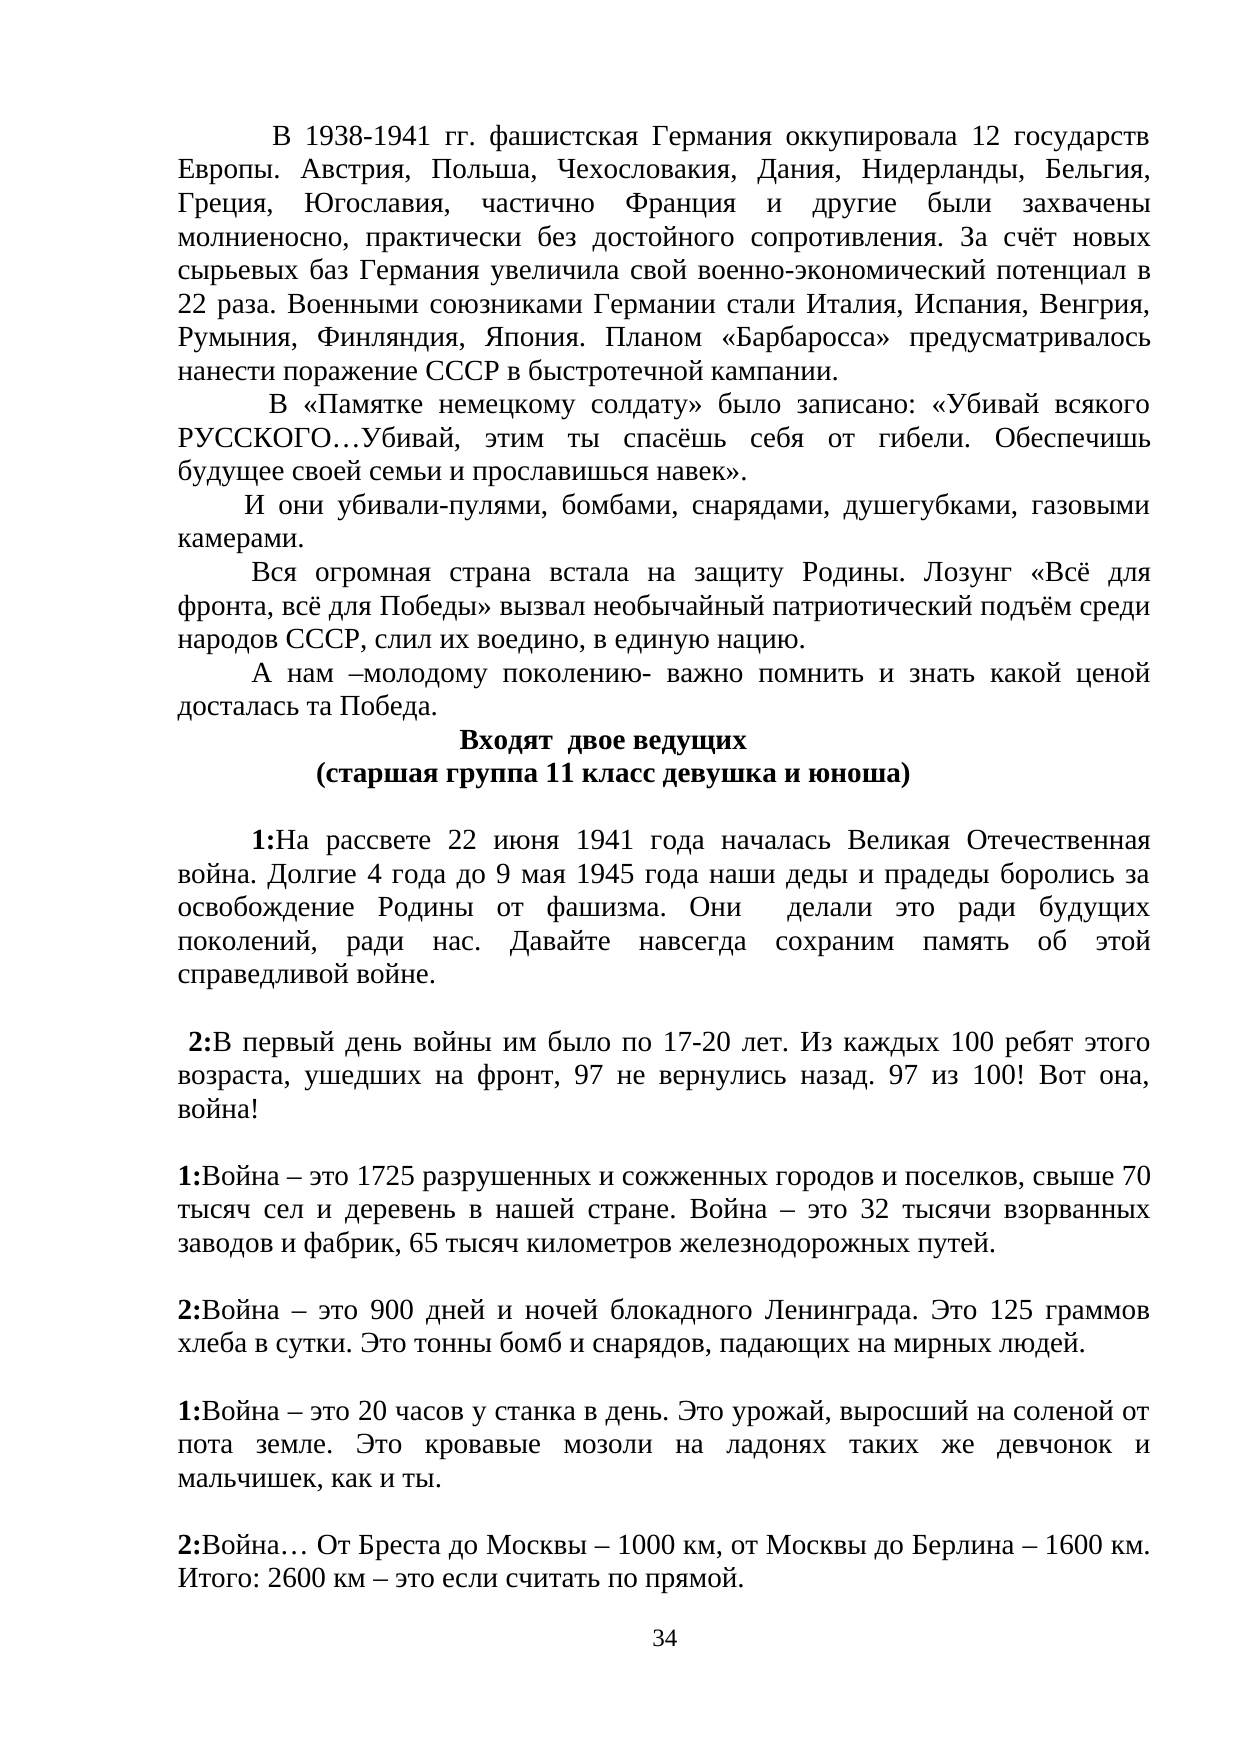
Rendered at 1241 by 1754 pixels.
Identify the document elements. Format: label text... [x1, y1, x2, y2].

text 2:Война – это 900 дней и ночей блокадного Ленинграда. Это 125 граммов хлеба в сутки. Это тонны бомб и снарядов, падающих на мирных людей. [177, 1292, 1152, 1359]
text 1:Война – это 20 часов у станка в день. Это урожай, выросший на соленой от пота земле. Это кровавые мозоли на ладонях таких же девчонок и мальчишек, как и ты. [177, 1393, 1152, 1493]
text (старшая группа 11 класс девушка и юноша) [177, 755, 1152, 789]
text 1:Война – это 1725 разрушенных и сожженных городов и поселков, свыше 70 тысяч сел и деревень в нашей стране. Война – это 32 тысячи взорванных заводов и фабрик, 65 тысяч километров железнодорожных путей. [177, 1158, 1152, 1258]
text Входят двое ведущих [177, 722, 1152, 755]
text 2:В первый день войны им было по 17-20 лет. Из каждых 100 ребят этого возраста, ушедших на фронт, 97 не вернулись назад. 97 из 100! Вот она, война! [177, 1024, 1152, 1124]
text И они убивали-пулями, бомбами, снарядами, душегубками, газовыми камерами. [177, 487, 1152, 554]
text В 1938-1941 гг. фашистская Германия оккупировала 12 государств Европы. Австрия, Польша, Чехословакия, Дания, Нидерланды, Бельгия, Греция, Югославия, частично Франция и другие были захвачены молниеносно, практически без достойного сопротивления. За счёт новых сырьевых баз Германия увеличила свой военно-экономический потенциал в 22 раза. Военными союзниками Германии стали Италия, Испания, Венгрия, Румыния, Финляндия, Япония. Планом «Барбаросса» предусматривалось нанести поражение СССР в быстротечной кампании. [177, 118, 1152, 386]
text Вся огромная страна встала на защиту Родины. Лозунг «Всё для фронта, всё для Победы» вызвал необычайный патриотический подъём среди народов СССР, слил их воедино, в единую нацию. [177, 554, 1152, 655]
text В «Памятке немецкому солдату» было записано: «Убивай всякого РУССКОГО…Убивай, этим ты спасёшь себя от гибели. Обеспечишь будущее своей семьи и прославишься навек». [177, 386, 1152, 487]
text А нам –молодому поколению- важно помнить и знать какой ценой досталась та Победа. [177, 655, 1152, 722]
text 1:На рассвете 22 июня 1941 года началась Великая Отечественная война. Долгие 4 года до 9 мая 1945 года наши деды и прадеды боролись за освобождение Родины от фашизма. Они делали это ради будущих поколений, ради нас. Давайте навсегда сохраним память об этой справедливой войне. [177, 822, 1152, 990]
text 2:Война… От Бреста до Москвы – 1000 км, от Москвы до Берлина – 1600 км. Итого: 2600 км – это если считать по прямой. [177, 1527, 1152, 1594]
